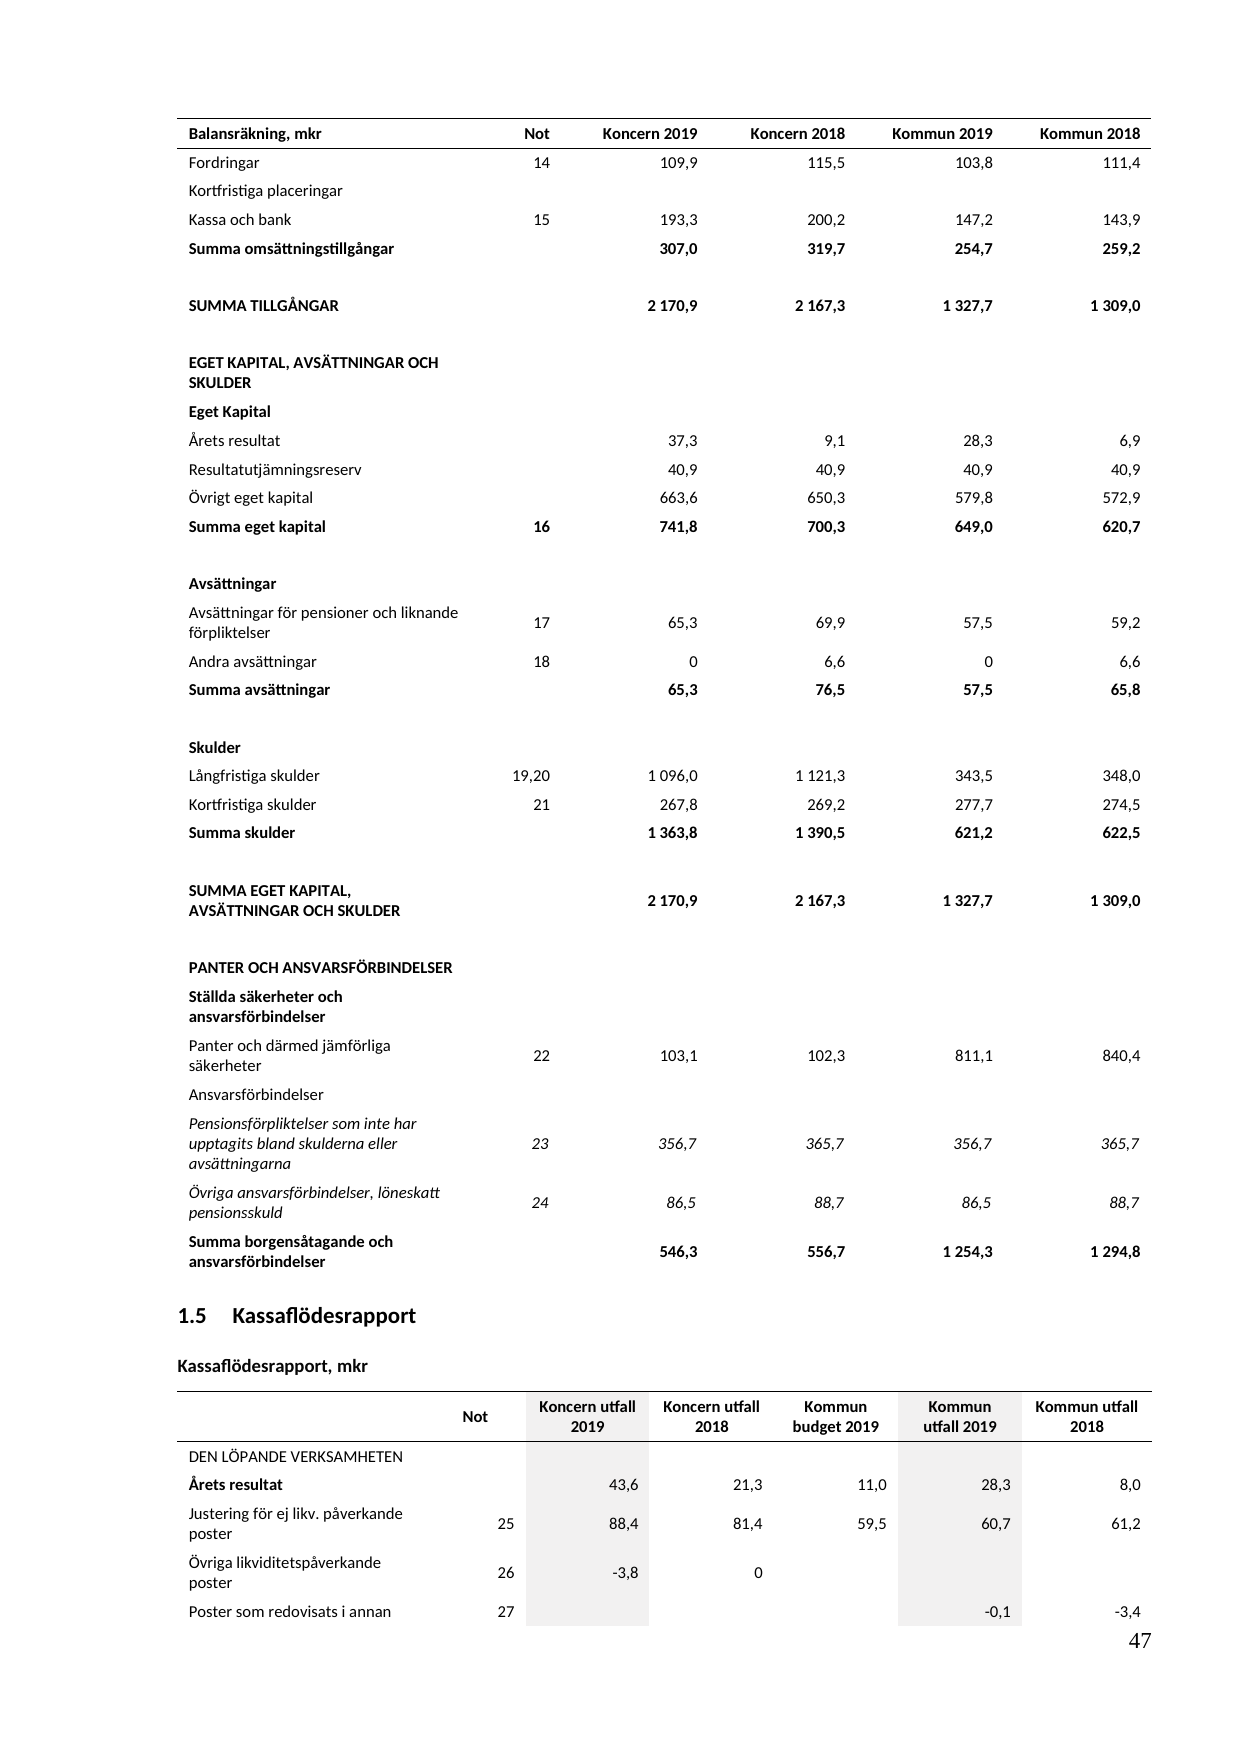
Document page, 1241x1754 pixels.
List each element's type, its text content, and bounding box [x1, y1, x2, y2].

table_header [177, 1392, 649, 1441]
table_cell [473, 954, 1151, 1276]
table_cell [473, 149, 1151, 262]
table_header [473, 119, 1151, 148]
subtitle Kassaflödesrapport [177, 1301, 1152, 1329]
text Kassaflödesrapport, mkr [177, 1354, 1152, 1377]
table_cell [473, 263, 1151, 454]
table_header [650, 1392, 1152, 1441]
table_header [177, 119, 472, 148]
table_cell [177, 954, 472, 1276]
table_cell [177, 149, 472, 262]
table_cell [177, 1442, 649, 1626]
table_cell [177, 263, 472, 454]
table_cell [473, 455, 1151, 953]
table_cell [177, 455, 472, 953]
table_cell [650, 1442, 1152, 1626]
